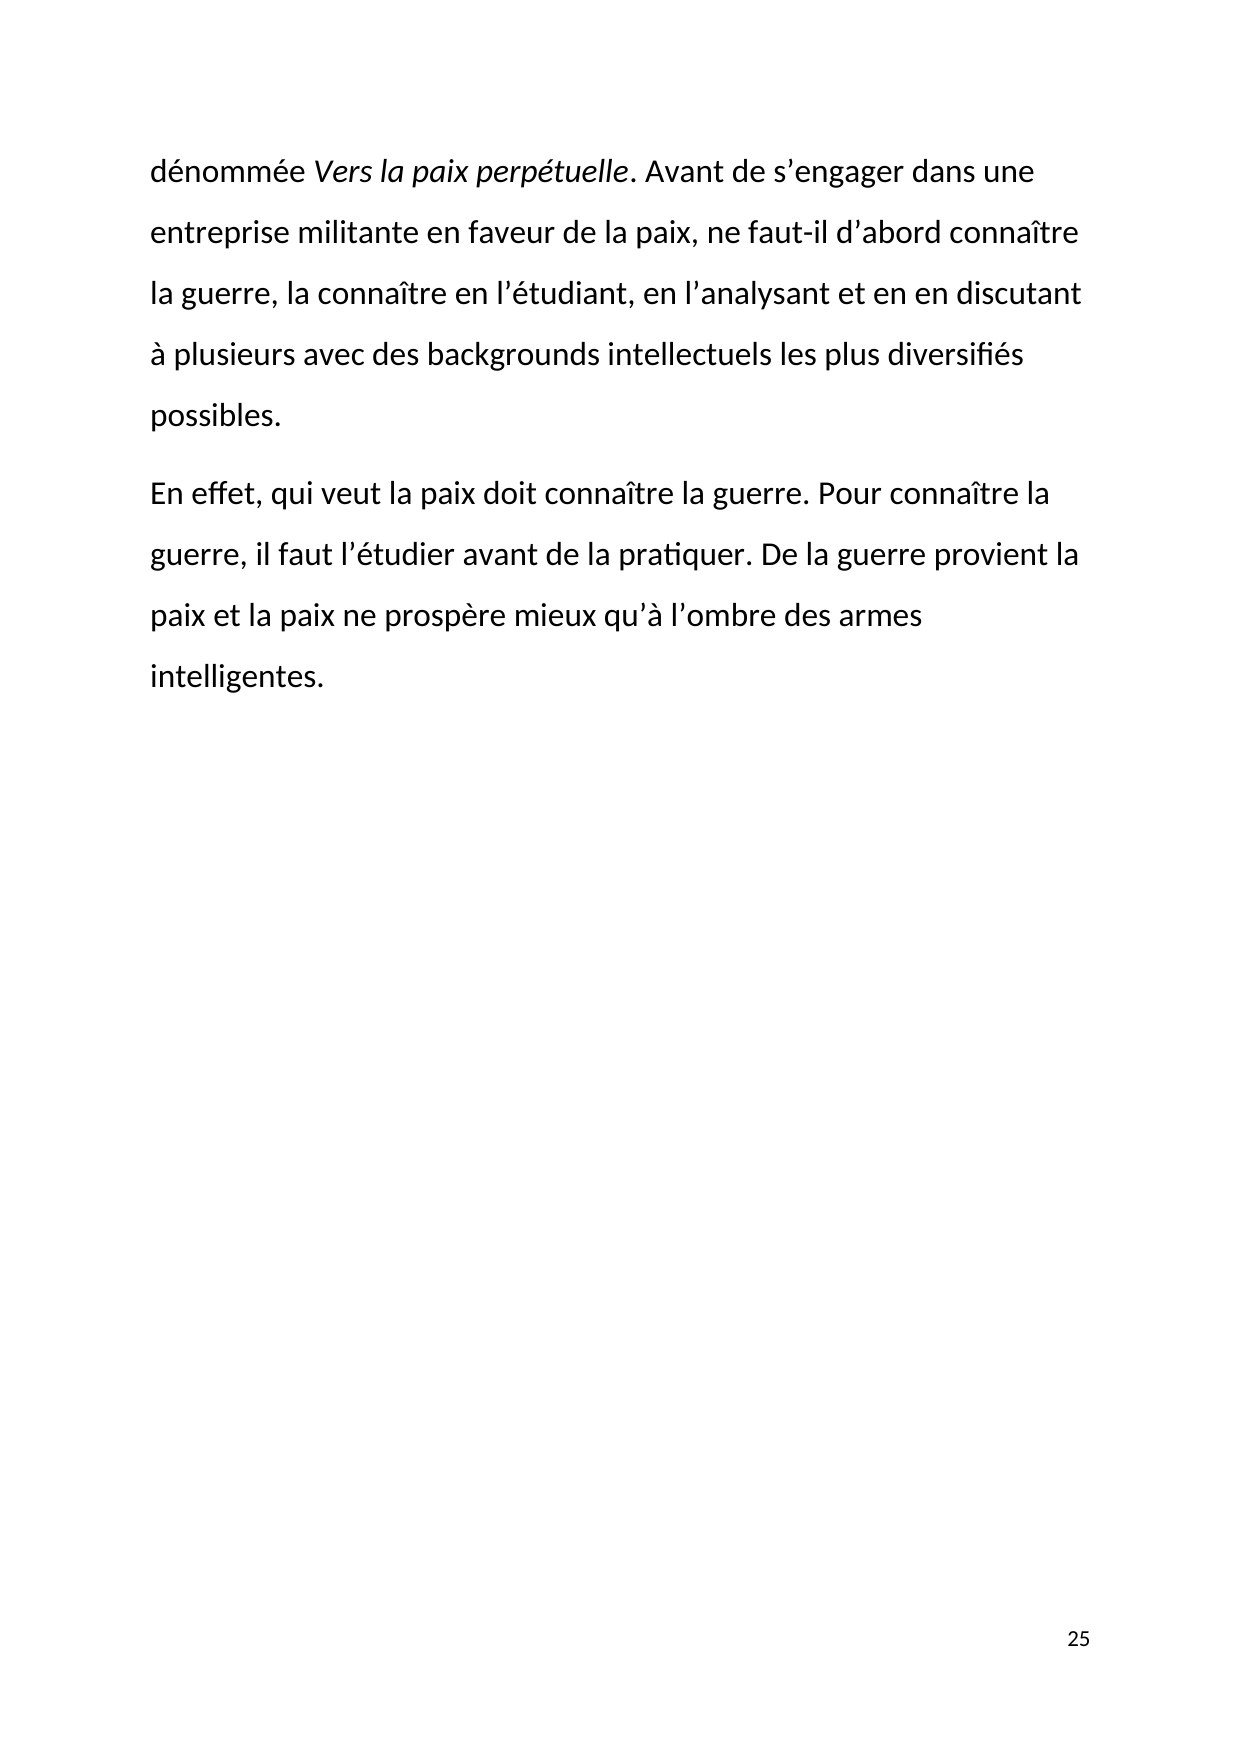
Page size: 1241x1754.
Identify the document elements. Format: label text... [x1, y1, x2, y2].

text En effet, qui veut la paix doit connaître la guerre. Pour connaître la guerre, il faut l’étudier avant de la pratiquer. De la guerre provient la paix et la paix ne prospère mieux qu’à l’ombre des armes intelligentes. [150, 472, 1090, 696]
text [150, 150, 1090, 435]
